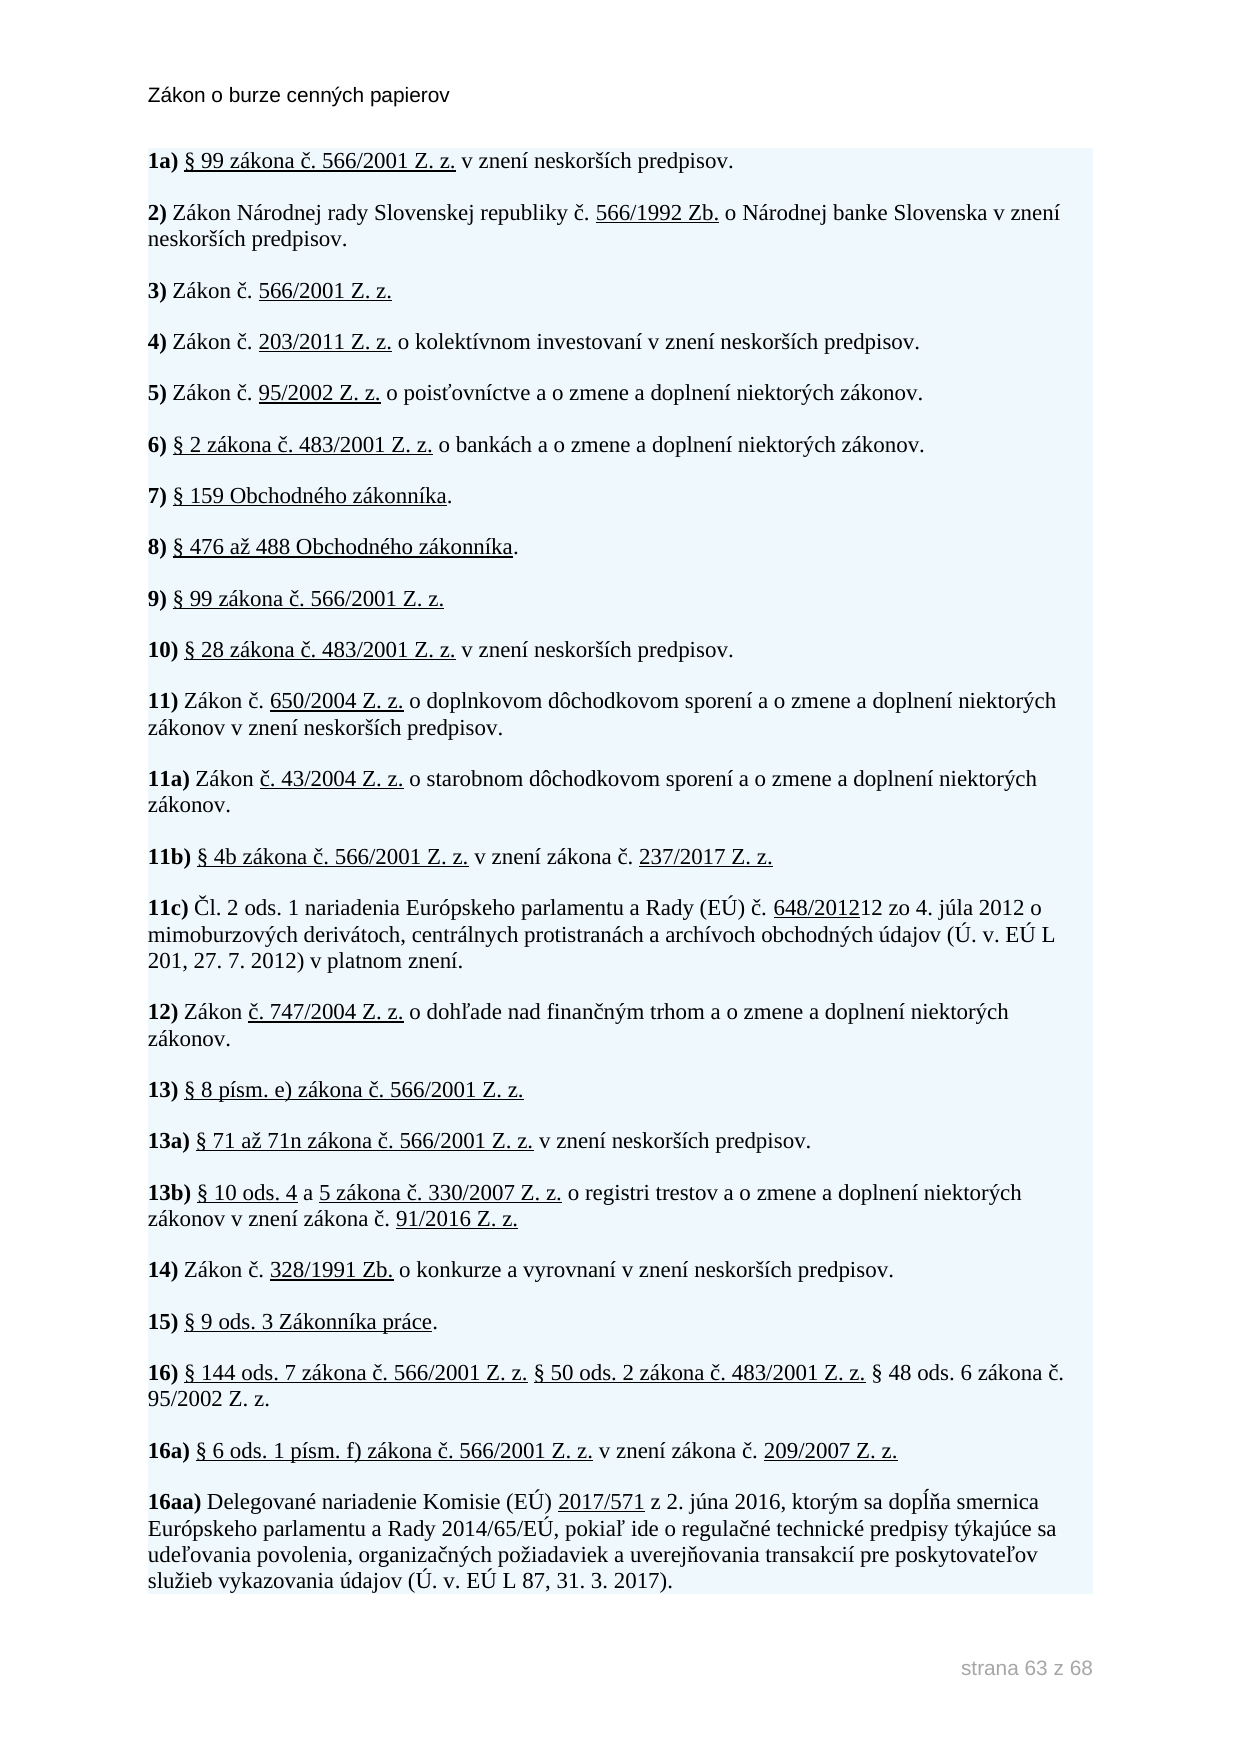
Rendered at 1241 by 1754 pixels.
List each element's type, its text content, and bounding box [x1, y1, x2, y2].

text 4) Zákon č. 203/2011 Z. z. o kolektívnom investovaní v znení neskorších predpisov. [148, 328, 1093, 354]
text 11c) Čl. 2 ods. 1 nariadenia Európskeho parlamentu a Rady (EÚ) č. 648/201212 zo 4. júla 2012 o mimoburzových derivátoch, centrálnych protistranách a archívoch obchodných údajov (Ú. v. EÚ L 201, 27. 7. 2012) v platnom znení. [148, 894, 1093, 973]
text 16) § 144 ods. 7 zákona č. 566/2001 Z. z. § 50 ods. 2 zákona č. 483/2001 Z. z. § 48 ods. 6 zákona č. 95/2002 Z. z. [148, 1359, 1093, 1412]
text 13b) § 10 ods. 4 a 5 zákona č. 330/2007 Z. z. o registri trestov a o zmene a doplnení niektorých zákonov v znení zákona č. 91/2016 Z. z. [148, 1179, 1093, 1231]
text 3) Zákon č. 566/2001 Z. z. [148, 277, 1093, 303]
text 2) Zákon Národnej rady Slovenskej republiky č. 566/1992 Zb. o Národnej banke Slovenska v znení neskorších predpisov. [148, 199, 1093, 252]
text 12) Zákon č. 747/2004 Z. z. o dohľade nad finančným trhom a o zmene a doplnení niektorých zákonov. [148, 998, 1093, 1051]
text 9) § 99 zákona č. 566/2001 Z. z. [148, 585, 1093, 611]
text 11a) Zákon č. 43/2004 Z. z. o starobnom dôchodkovom sporení a o zmene a doplnení niektorých zákonov. [148, 765, 1093, 818]
text 13a) § 71 až 71n zákona č. 566/2001 Z. z. v znení neskorších predpisov. [148, 1127, 1093, 1154]
text 15) § 9 ods. 3 Zákonníka práce. [148, 1308, 1093, 1334]
text 7) § 159 Obchodného zákonníka. [148, 482, 1093, 508]
text 5) Zákon č. 95/2002 Z. z. o poisťovníctve a o zmene a doplnení niektorých zákonov. [148, 379, 1093, 406]
text 11) Zákon č. 650/2004 Z. z. o doplnkovom dôchodkovom sporení a o zmene a doplnení niektorých zákonov v znení neskorších predpisov. [148, 687, 1093, 740]
text 1a) § 99 zákona č. 566/2001 Z. z. v znení neskorších predpisov. [148, 148, 1093, 174]
text 8) § 476 až 488 Obchodného zákonníka. [148, 533, 1093, 560]
text 10) § 28 zákona č. 483/2001 Z. z. v znení neskorších predpisov. [148, 636, 1093, 662]
text 16aa) Delegované nariadenie Komisie (EÚ) 2017/571 z 2. júna 2016, ktorým sa dopĺňa smernica Európskeho parlamentu a Rady 2014/65/EÚ, pokiaľ ide o regulačné technické predpisy týkajúce sa udeľovania povolenia, organizačných požiadaviek a uverejňovania transakcií pre poskytovateľov služieb vykazovania údajov (Ú. v. EÚ L 87, 31. 3. 2017). [148, 1488, 1093, 1594]
text 14) Zákon č. 328/1991 Zb. o konkurze a vyrovnaní v znení neskorších predpisov. [148, 1256, 1093, 1283]
text 13) § 8 písm. e) zákona č. 566/2001 Z. z. [148, 1076, 1093, 1102]
text 11b) § 4b zákona č. 566/2001 Z. z. v znení zákona č. 237/2017 Z. z. [148, 843, 1093, 869]
text 16a) § 6 ods. 1 písm. f) zákona č. 566/2001 Z. z. v znení zákona č. 209/2007 Z. z. [148, 1437, 1093, 1463]
text 6) § 2 zákona č. 483/2001 Z. z. o bankách a o zmene a doplnení niektorých zákonov. [148, 431, 1093, 457]
